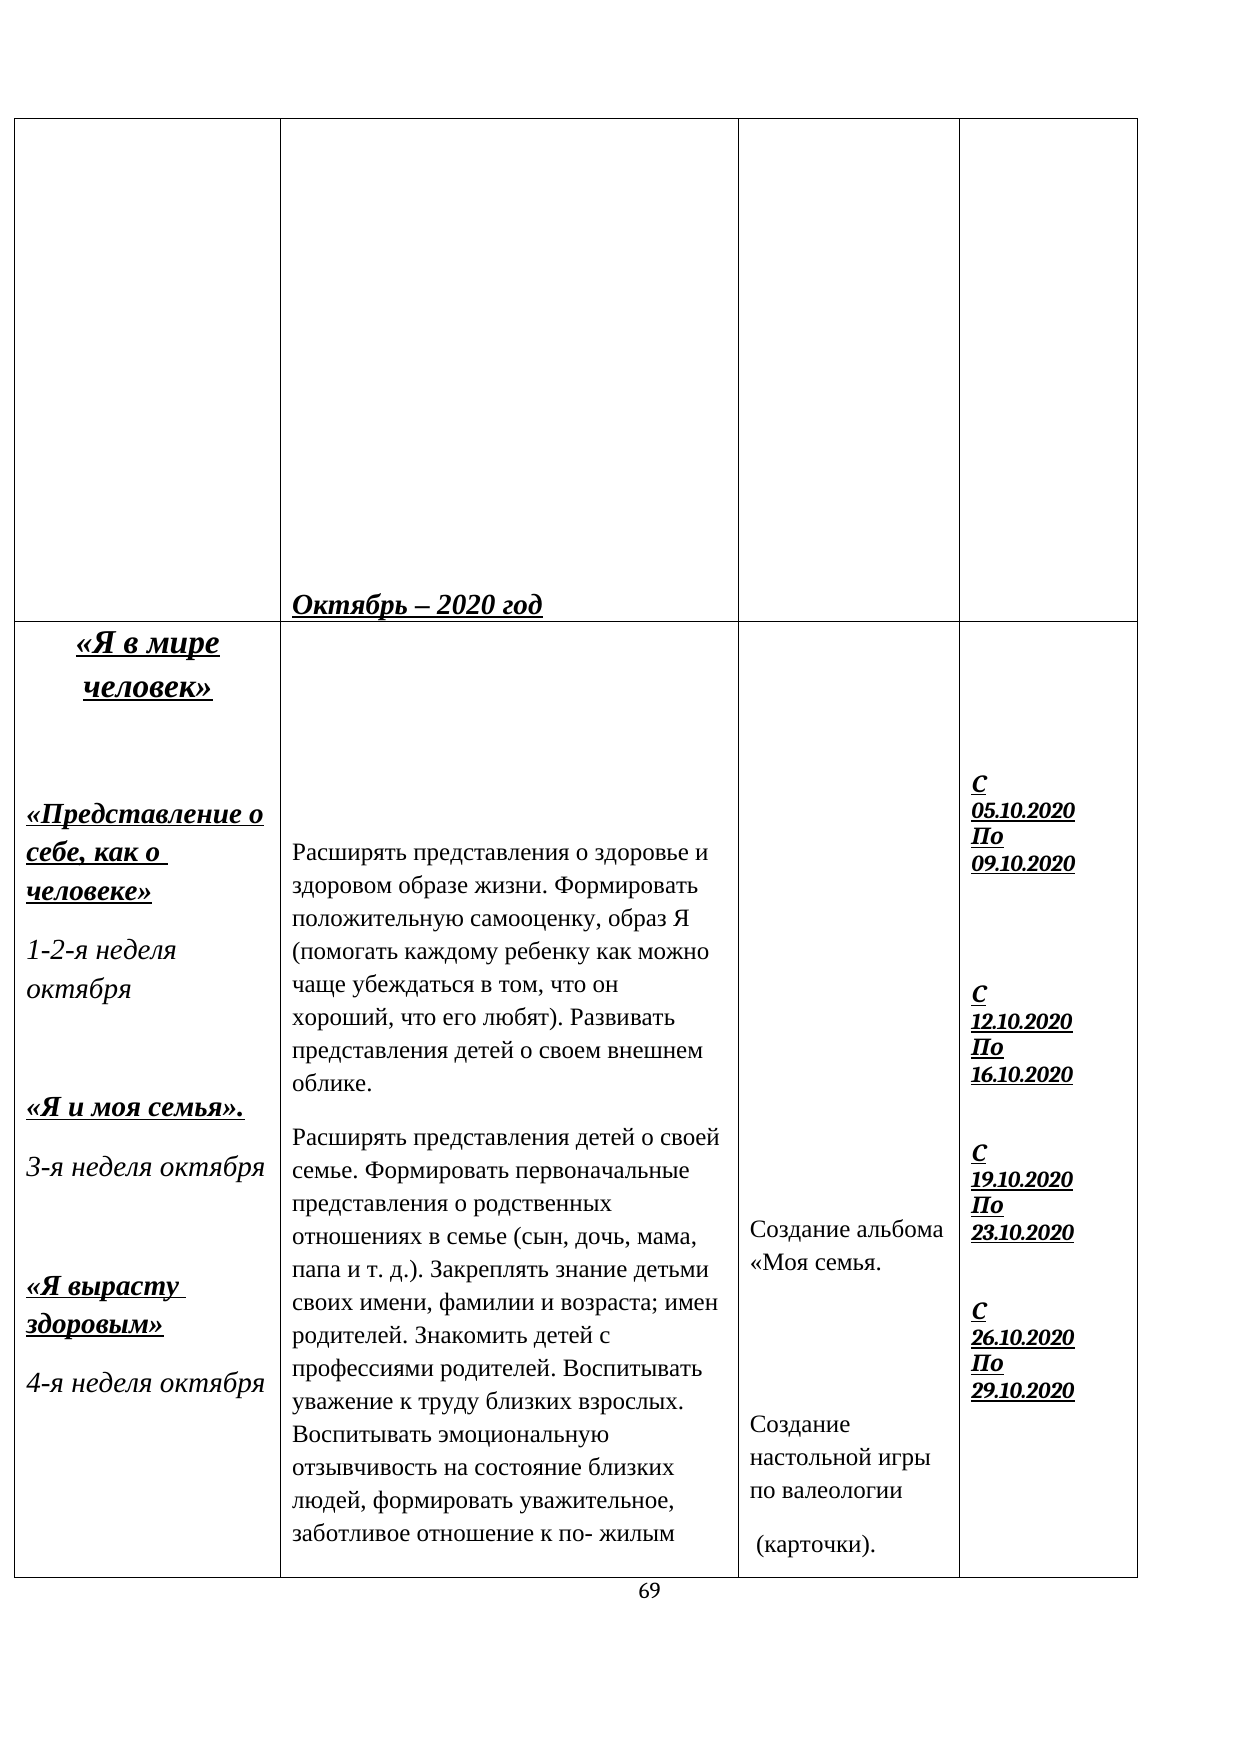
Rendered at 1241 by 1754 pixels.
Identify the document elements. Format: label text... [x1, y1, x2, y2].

table_cell [739, 119, 959, 621]
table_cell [960, 622, 1137, 1577]
table_cell [960, 119, 1137, 621]
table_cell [739, 622, 959, 1577]
table_cell Октябрь – 2020 год [281, 119, 738, 621]
table_cell [15, 119, 280, 621]
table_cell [15, 622, 280, 1577]
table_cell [281, 622, 738, 1577]
